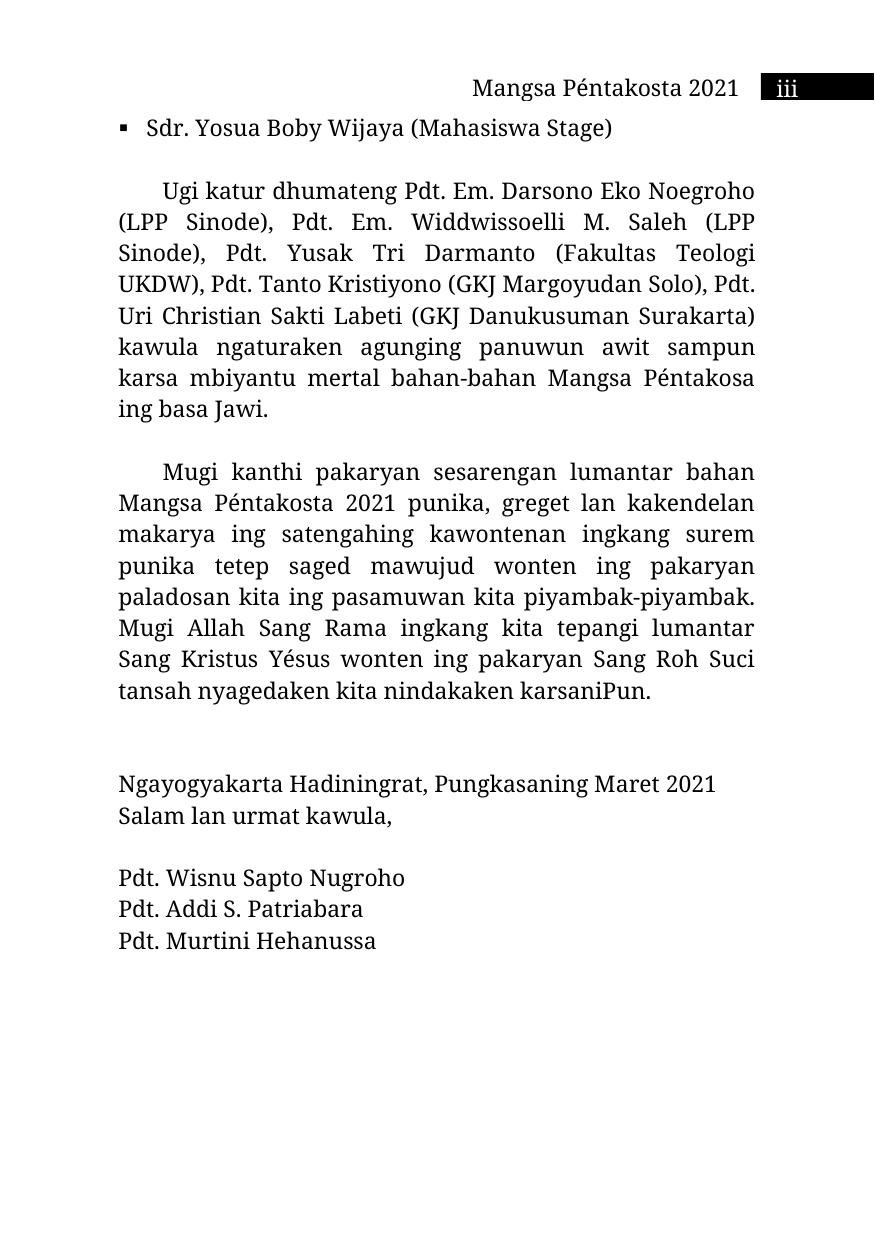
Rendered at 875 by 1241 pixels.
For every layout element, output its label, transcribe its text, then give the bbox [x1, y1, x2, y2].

text Pdt. Murtini Hehanussa [118, 925, 756, 956]
text Ngayogyakarta Hadiningrat, Pungkasaning Maret 2021 [118, 768, 756, 800]
text Pdt. Wisnu Sapto Nugroho [118, 862, 756, 893]
text Pdt. Addi S. Patriabara [118, 893, 756, 925]
text Salam lan urmat kawula, [118, 800, 756, 831]
list Sdr. Yosua Boby Wijaya (Mahasiswa Stage) [118, 112, 756, 143]
text Ugi katur dhumateng Pdt. Em. Darsono Eko Noegroho (LPP Sinode), Pdt. Em. Widdwissoelli M. Saleh (LPP Sinode), Pdt. Yusak Tri Darmanto (Fakultas Teologi UKDW), Pdt. Tanto Kristiyono (GKJ Margoyudan Solo), Pdt. Uri Christian Sakti Labeti (GKJ Danukusuman Surakarta) kawula ngaturaken agunging panuwun awit sampun karsa mbiyantu mertal bahan-bahan Mangsa Péntakosa ing basa Jawi. [118, 175, 756, 425]
text Mugi kanthi pakaryan sesarengan lumantar bahan Mangsa Péntakosta 2021 punika, greget lan kakendelan makarya ing satengahing kawontenan ingkang surem punika tetep saged mawujud wonten ing pakaryan paladosan kita ing pasamuwan kita piyambak-piyambak. Mugi Allah Sang Rama ingkang kita tepangi lumantar Sang Kristus Yésus wonten ing pakaryan Sang Roh Suci tansah nyagedaken kita nindakaken karsaniPun. [118, 456, 756, 706]
